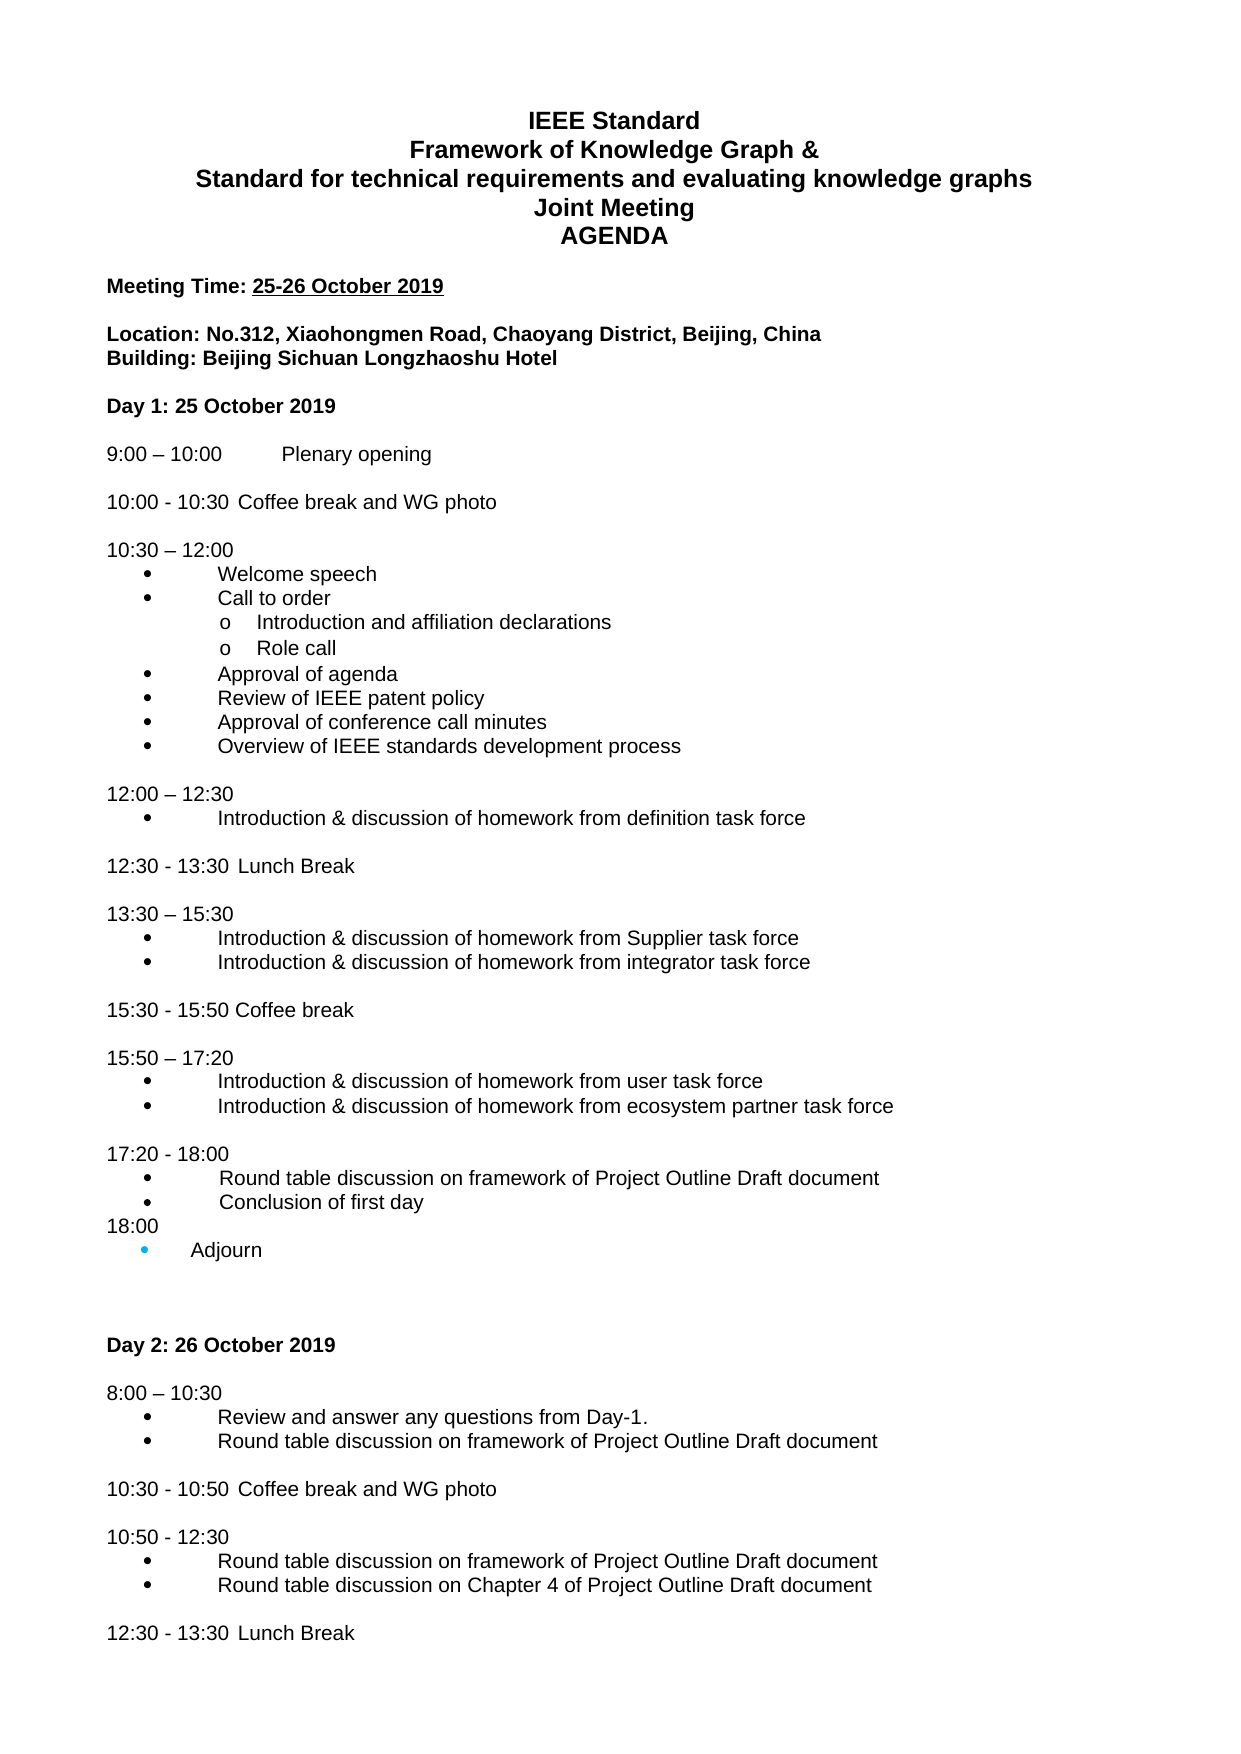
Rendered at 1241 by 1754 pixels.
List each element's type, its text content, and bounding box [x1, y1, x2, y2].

text Framework of Knowledge Graph & [106, 135, 1122, 164]
list Introduction & discussion of homework from user task force [144, 1069, 1122, 1093]
text 15:30 - 15:50 Coffee break [106, 997, 1122, 1021]
list Round table discussion on Chapter 4 of Project Outline Draft document [144, 1573, 1122, 1597]
list Round table discussion on framework of Project Outline Draft document [144, 1549, 1122, 1573]
text 8:00 – 10:30 [106, 1381, 1122, 1405]
list Review and answer any questions from Day-1. [144, 1405, 1122, 1429]
text 13:30 – 15:30 [106, 901, 1122, 925]
list Approval of agenda [144, 661, 1122, 685]
text Standard for technical requirements and evaluating knowledge graphs [106, 164, 1122, 193]
text IEEE Standard [106, 106, 1122, 135]
list Overview of IEEE standards development process [144, 733, 1122, 758]
list Review of IEEE patent policy [144, 685, 1122, 709]
list Introduction & discussion of homework from definition task force [144, 806, 1122, 829]
list Introduction & discussion of homework from ecosystem partner task force [144, 1093, 1122, 1117]
text 12:00 – 12:30 [106, 782, 1122, 806]
text 9:00 – 10:00 Plenary opening [106, 442, 1122, 466]
text 12:30 - 13:30 Lunch Break [106, 853, 1122, 877]
text Building: Beijing Sichuan Longzhaoshu Hotel [106, 346, 1122, 370]
text 10:30 – 12:00 [106, 538, 1122, 562]
text 10:50 - 12:30 [106, 1525, 1122, 1549]
text 18:00 [106, 1213, 1122, 1237]
text 10:00 - 10:30 Coffee break and WG photo [106, 490, 1122, 514]
list Call to order [144, 586, 1122, 610]
text 10:30 - 10:50 Coffee break and WG photo [106, 1477, 1122, 1501]
list Round table discussion on framework of Project Outline Draft document [144, 1165, 1122, 1189]
list Conclusion of first day [144, 1189, 1122, 1213]
text Location: No.312, Xiaohongmen Road, Chaoyang District, Beijing, China [106, 322, 1122, 346]
list Welcome speech [144, 562, 1122, 586]
list Adjourn [141, 1237, 1122, 1261]
text Day 2: 26 October 2019 [106, 1333, 1122, 1357]
list Introduction & discussion of homework from integrator task force [144, 949, 1122, 973]
text 12:30 - 13:30 Lunch Break [106, 1621, 1122, 1645]
list Approval of conference call minutes [144, 709, 1122, 733]
list Introduction & discussion of homework from Supplier task force [144, 925, 1122, 949]
list Role call [219, 636, 1122, 661]
text Joint Meeting [106, 193, 1122, 221]
text Day 1: 25 October 2019 [106, 394, 1122, 418]
text 17:20 - 18:00 [106, 1141, 1122, 1165]
list Round table discussion on framework of Project Outline Draft document [144, 1429, 1122, 1453]
text 15:50 – 17:20 [106, 1045, 1122, 1069]
list Introduction and affiliation declarations [219, 610, 1122, 636]
text AGENDA [106, 221, 1122, 250]
text Meeting Time: 25-26 October 2019 [106, 274, 1122, 298]
